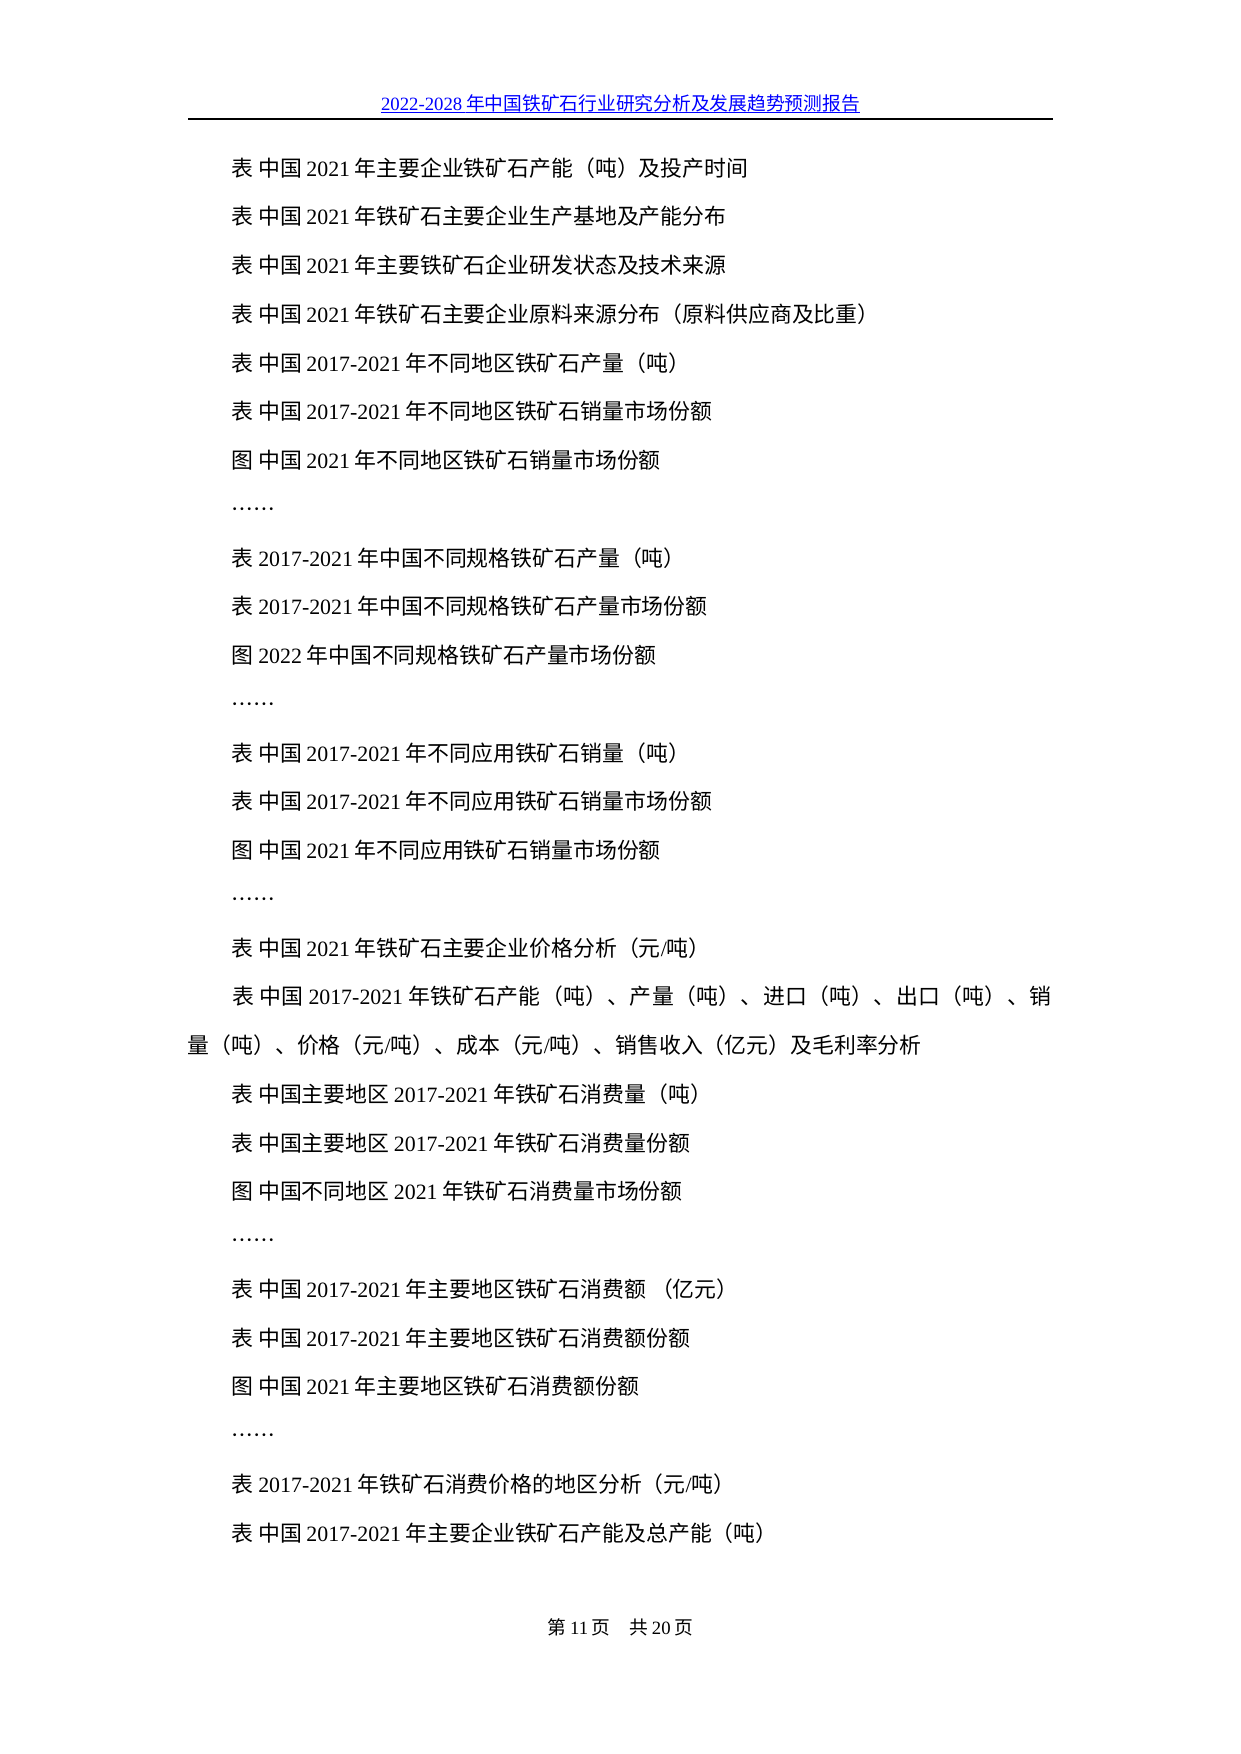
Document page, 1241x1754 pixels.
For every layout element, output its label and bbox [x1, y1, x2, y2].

text [187, 150, 1053, 1548]
